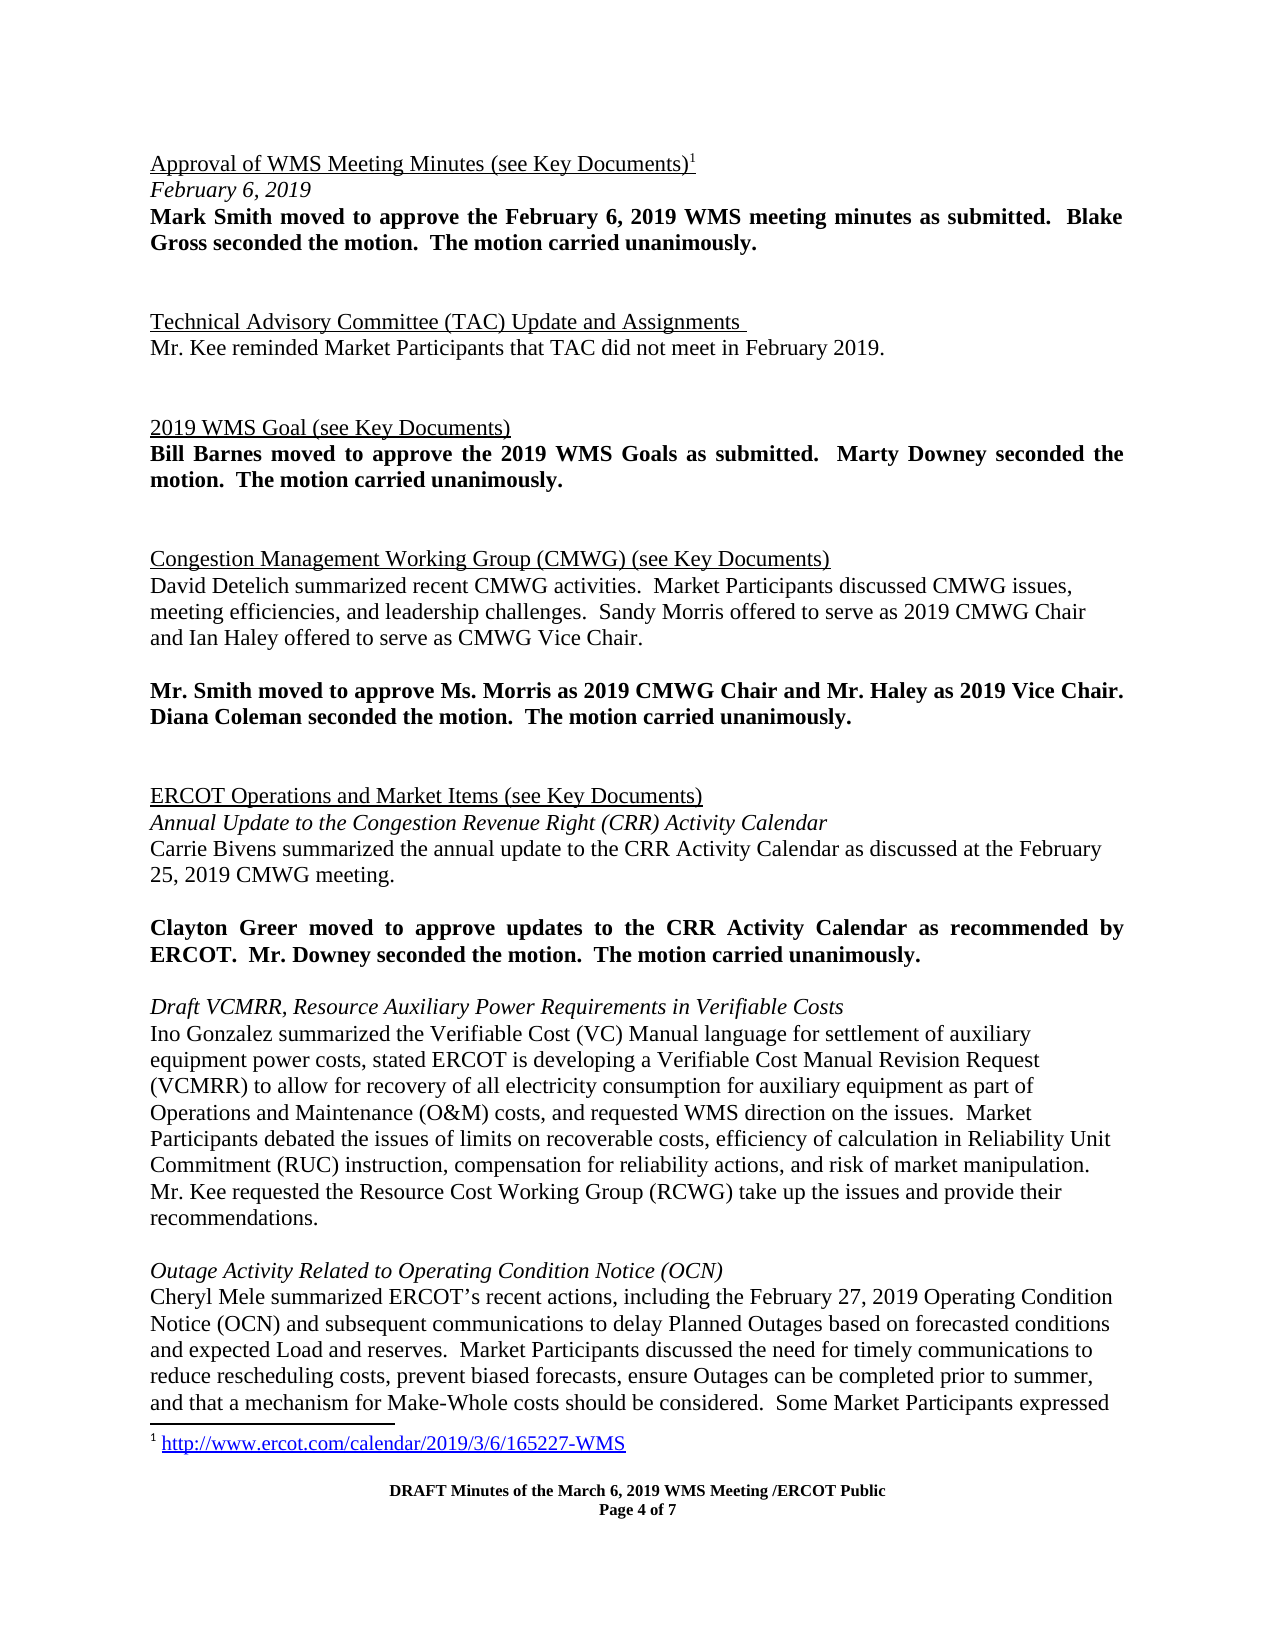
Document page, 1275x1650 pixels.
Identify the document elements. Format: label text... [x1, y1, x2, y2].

text Approval of WMS Meeting Minutes (see Key Documents) [150, 150, 1125, 176]
text David Detelich summarized recent CMWG activities. Market Participants discussed CMWG issues, meeting efficiencies, and leadership challenges. Sandy Morris offered to serve as 2019 CMWG Chair and Ian Haley offered to serve as CMWG Vice Chair. [150, 572, 1125, 651]
text Bill Barnes moved to approve the 2019 WMS Goals as submitted. Marty Downey seconded the motion. The motion carried unanimously. [150, 440, 1125, 493]
text Mr. Kee reminded Market Participants that TAC did not meet in February 2019. [150, 334, 1125, 361]
text Draft VCMRR, Resource Auxiliary Power Requirements in Verifiable Costs [150, 993, 1125, 1020]
text Ino Gonzalez summarized the Verifiable Cost (VC) Manual language for settlement of auxiliary equipment power costs, stated ERCOT is developing a Verifiable Cost Manual Revision Request (VCMRR) to allow for recovery of all electricity consumption for auxiliary equipment as part of Operations and Maintenance (O&M) costs, and requested WMS direction on the issues. Market Participants debated the issues of limits on recoverable costs, efficiency of calculation in Reliability Unit Commitment (RUC) instruction, compensation for reliability actions, and risk of market manipulation. Mr. Kee requested the Resource Cost Working Group (RCWG) take up the issues and provide their recommendations. [150, 1020, 1125, 1231]
text February 6, 2019 [150, 176, 1125, 203]
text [150, 1283, 1125, 1415]
text Carrie Bivens summarized the annual update to the CRR Activity Calendar as discussed at the February 25, 2019 CMWG meeting. [150, 835, 1125, 888]
text Congestion Management Working Group (CMWG) (see Key Documents) [150, 545, 1125, 572]
text Outage Activity Related to Operating Condition Notice (OCN) [150, 1257, 1125, 1283]
text Technical Advisory Committee (TAC) Update and Assignments [150, 308, 1125, 334]
text Mark Smith moved to approve the February 6, 2019 WMS meeting minutes as submitted. Blake Gross seconded the motion. The motion carried unanimously. [150, 203, 1125, 255]
text 2019 WMS Goal (see Key Documents) [150, 413, 1125, 440]
text Annual Update to the Congestion Revenue Right (CRR) Activity Calendar [150, 809, 1125, 835]
text Mr. Smith moved to approve Ms. Morris as 2019 CMWG Chair and Mr. Haley as 2019 Vice Chair. Diana Coleman seconded the motion. The motion carried unanimously. [150, 677, 1125, 730]
text Clayton Greer moved to approve updates to the CRR Activity Calendar as recommended by ERCOT. Mr. Downey seconded the motion. The motion carried unanimously. [150, 914, 1125, 967]
text ERCOT Operations and Market Items (see Key Documents) [150, 782, 1125, 809]
